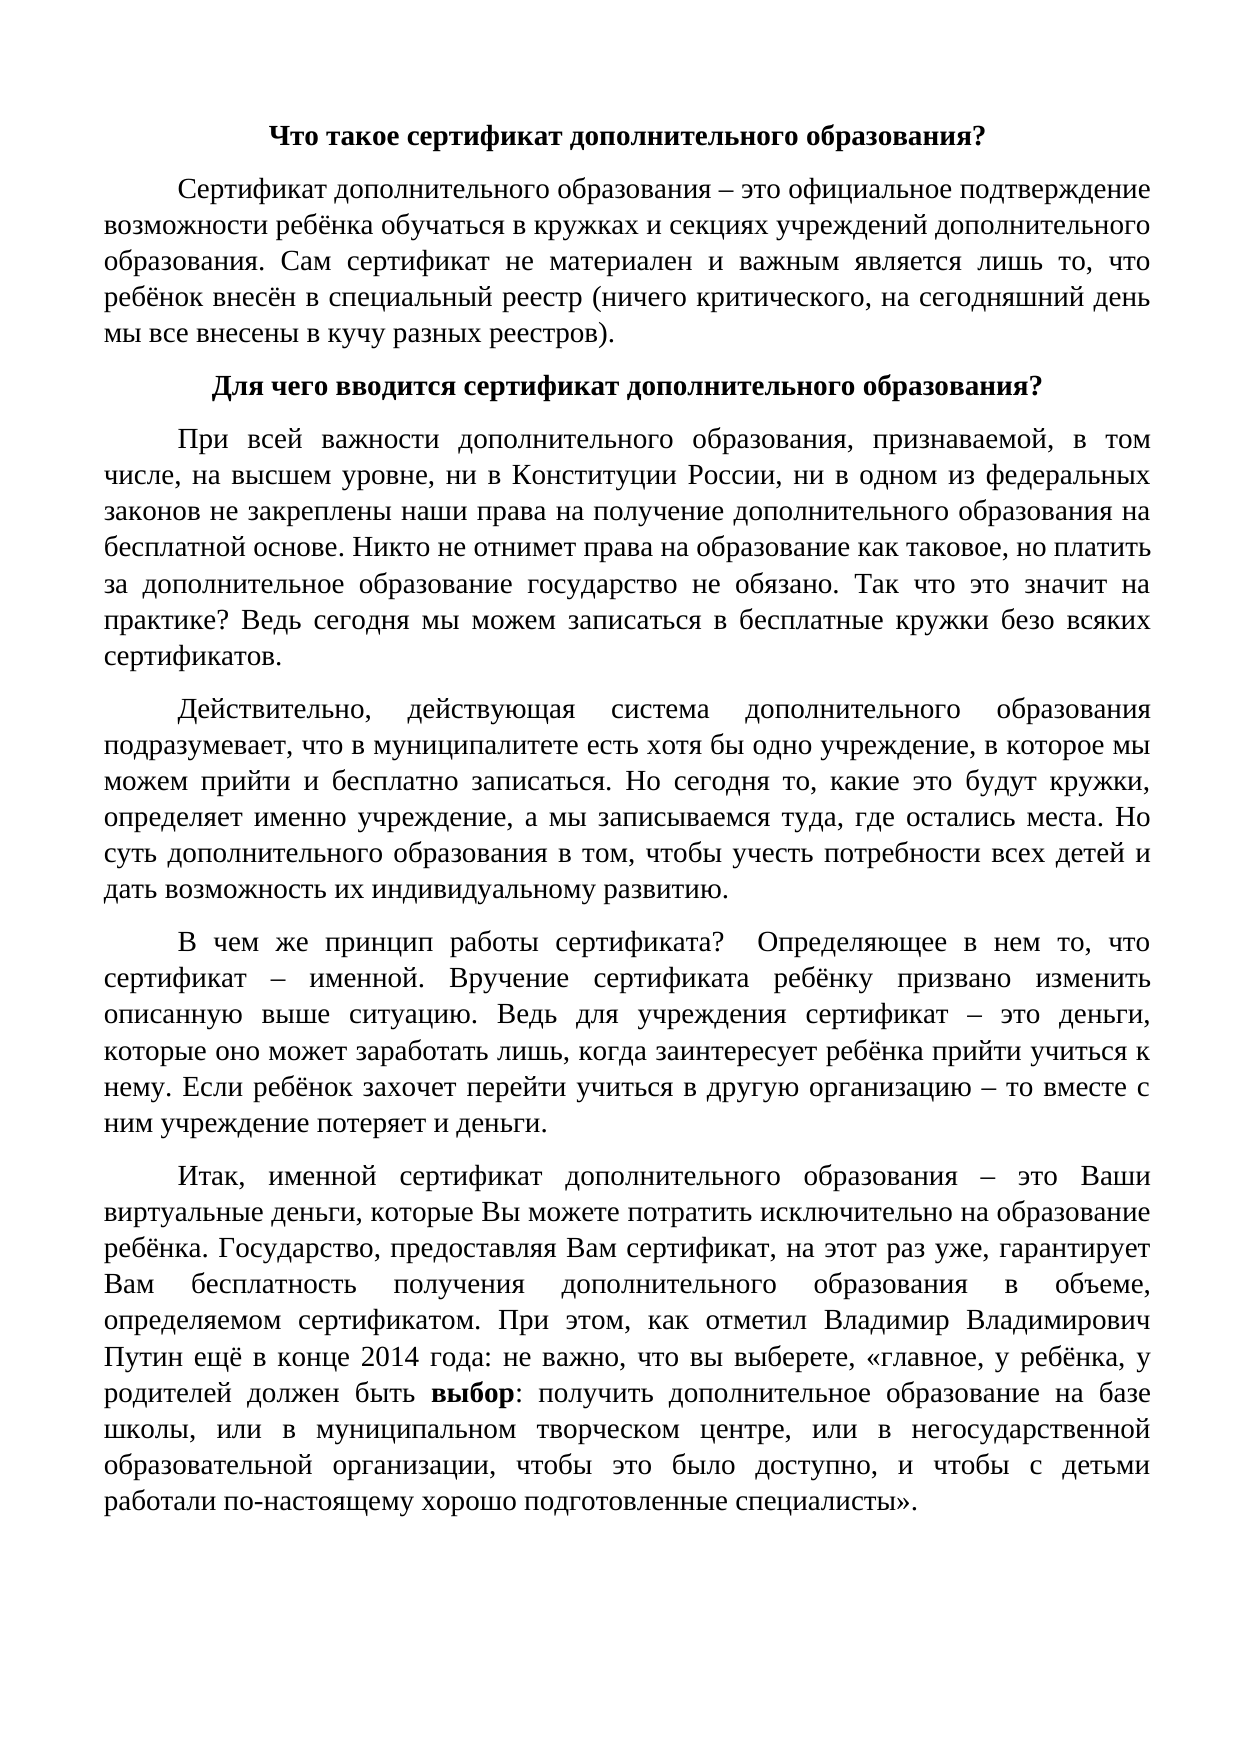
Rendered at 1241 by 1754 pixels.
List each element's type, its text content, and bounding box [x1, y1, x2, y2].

text Для чего вводится сертификат дополнительного образования? [103, 368, 1152, 402]
text Сертификат дополнительного образования – это официальное подтверждение возможности ребёнка обучаться в кружках и секциях учреждений дополнительного образования. Сам сертификат не материален и важным является лишь то, что ребёнок внесён в специальный реестр (ничего критического, на сегодняшний день мы все внесены в кучу разных реестров). [103, 171, 1152, 349]
text Что такое сертификат дополнительного образования? [103, 118, 1152, 152]
text При всей важности дополнительного образования, признаваемой, в том числе, на высшем уровне, ни в Конституции России, ни в одном из федеральных законов не закреплены наши права на получение дополнительного образования на бесплатной основе. Никто не отнимет права на образование как таковое, но платить за дополнительное образование государство не обязано. Так что это значит на практике? Ведь сегодня мы можем записаться в бесплатные кружки безо всяких сертификатов. [103, 421, 1152, 672]
text Итак, именной сертификат дополнительного образования – это Ваши виртуальные деньги, которые Вы можете потратить исключительно на образование ребёнка. Государство, предоставляя Вам сертификат, на этот раз уже, гарантирует Вам бесплатность получения дополнительного образования в объеме, определяемом сертификатом. При этом, как отметил Владимир Владимирович Путин ещё в конце 2014 года: не важно, что вы выберете, «главное, у ребёнка, у родителей должен быть выбор: получить дополнительное образование на базе школы, или в муниципальном творческом центре, или в негосударственной образовательной организации, чтобы это было доступно, и чтобы с детьми работали по-настоящему хорошо подготовленные специалисты». [103, 1158, 1152, 1517]
text В чем же принцип работы сертификата? Определяющее в нем то, что сертификат – именной. Вручение сертификата ребёнку призвано изменить описанную выше ситуацию. Ведь для учреждения сертификат – это деньги, которые оно может заработать лишь, когда заинтересует ребёнка прийти учиться к нему. Если ребёнок захочет перейти учиться в другую организацию – то вместе с ним учреждение потеряет и деньги. [103, 924, 1152, 1139]
text Действительно, действующая система дополнительного образования подразумевает, что в муниципалитете есть хотя бы одно учреждение, в которое мы можем прийти и бесплатно записаться. Но сегодня то, какие это будут кружки, определяет именно учреждение, а мы записываемся туда, где остались места. Но суть дополнительного образования в том, чтобы учесть потребности всех детей и дать возможность их индивидуальному развитию. [103, 691, 1152, 905]
